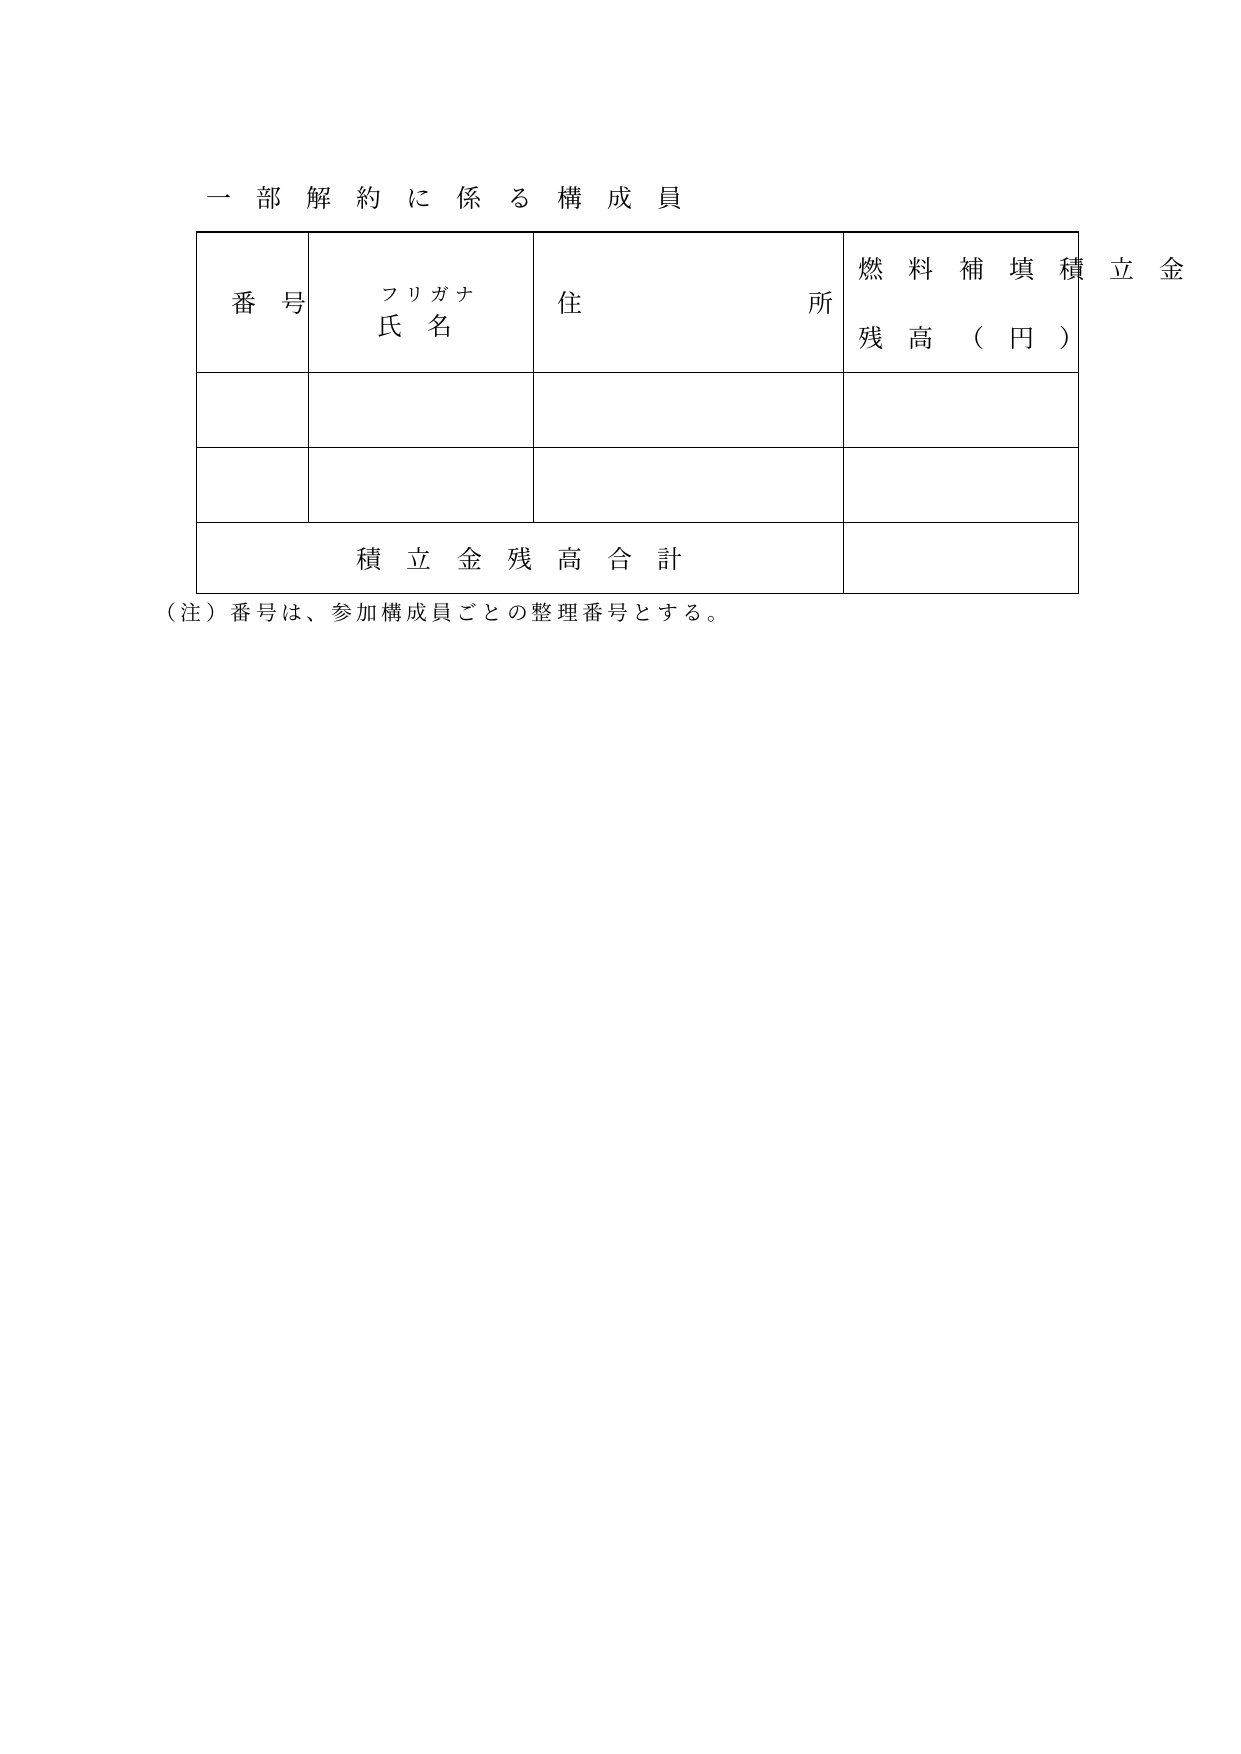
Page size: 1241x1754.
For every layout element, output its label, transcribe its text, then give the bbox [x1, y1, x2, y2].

table_header 燃料補填積立金 残高（円） [844, 233, 1078, 372]
text 一部解約に係る構成員 [156, 162, 1084, 231]
table_cell 積立金残高合計 [197, 523, 843, 592]
table_cell [844, 523, 1078, 592]
table_cell [534, 373, 843, 447]
table_cell [844, 448, 1078, 522]
text （注）番号は、参加構成員ごとの整理番号とする。 [156, 593, 1084, 628]
table_cell [309, 448, 533, 522]
table_cell [534, 448, 843, 522]
table_header 住 所 [534, 233, 843, 372]
table_cell [197, 448, 308, 522]
table_header [309, 233, 533, 372]
table_cell [309, 373, 533, 447]
table_cell [197, 373, 308, 447]
table_cell [844, 373, 1078, 447]
table_header 番号 [197, 233, 308, 372]
